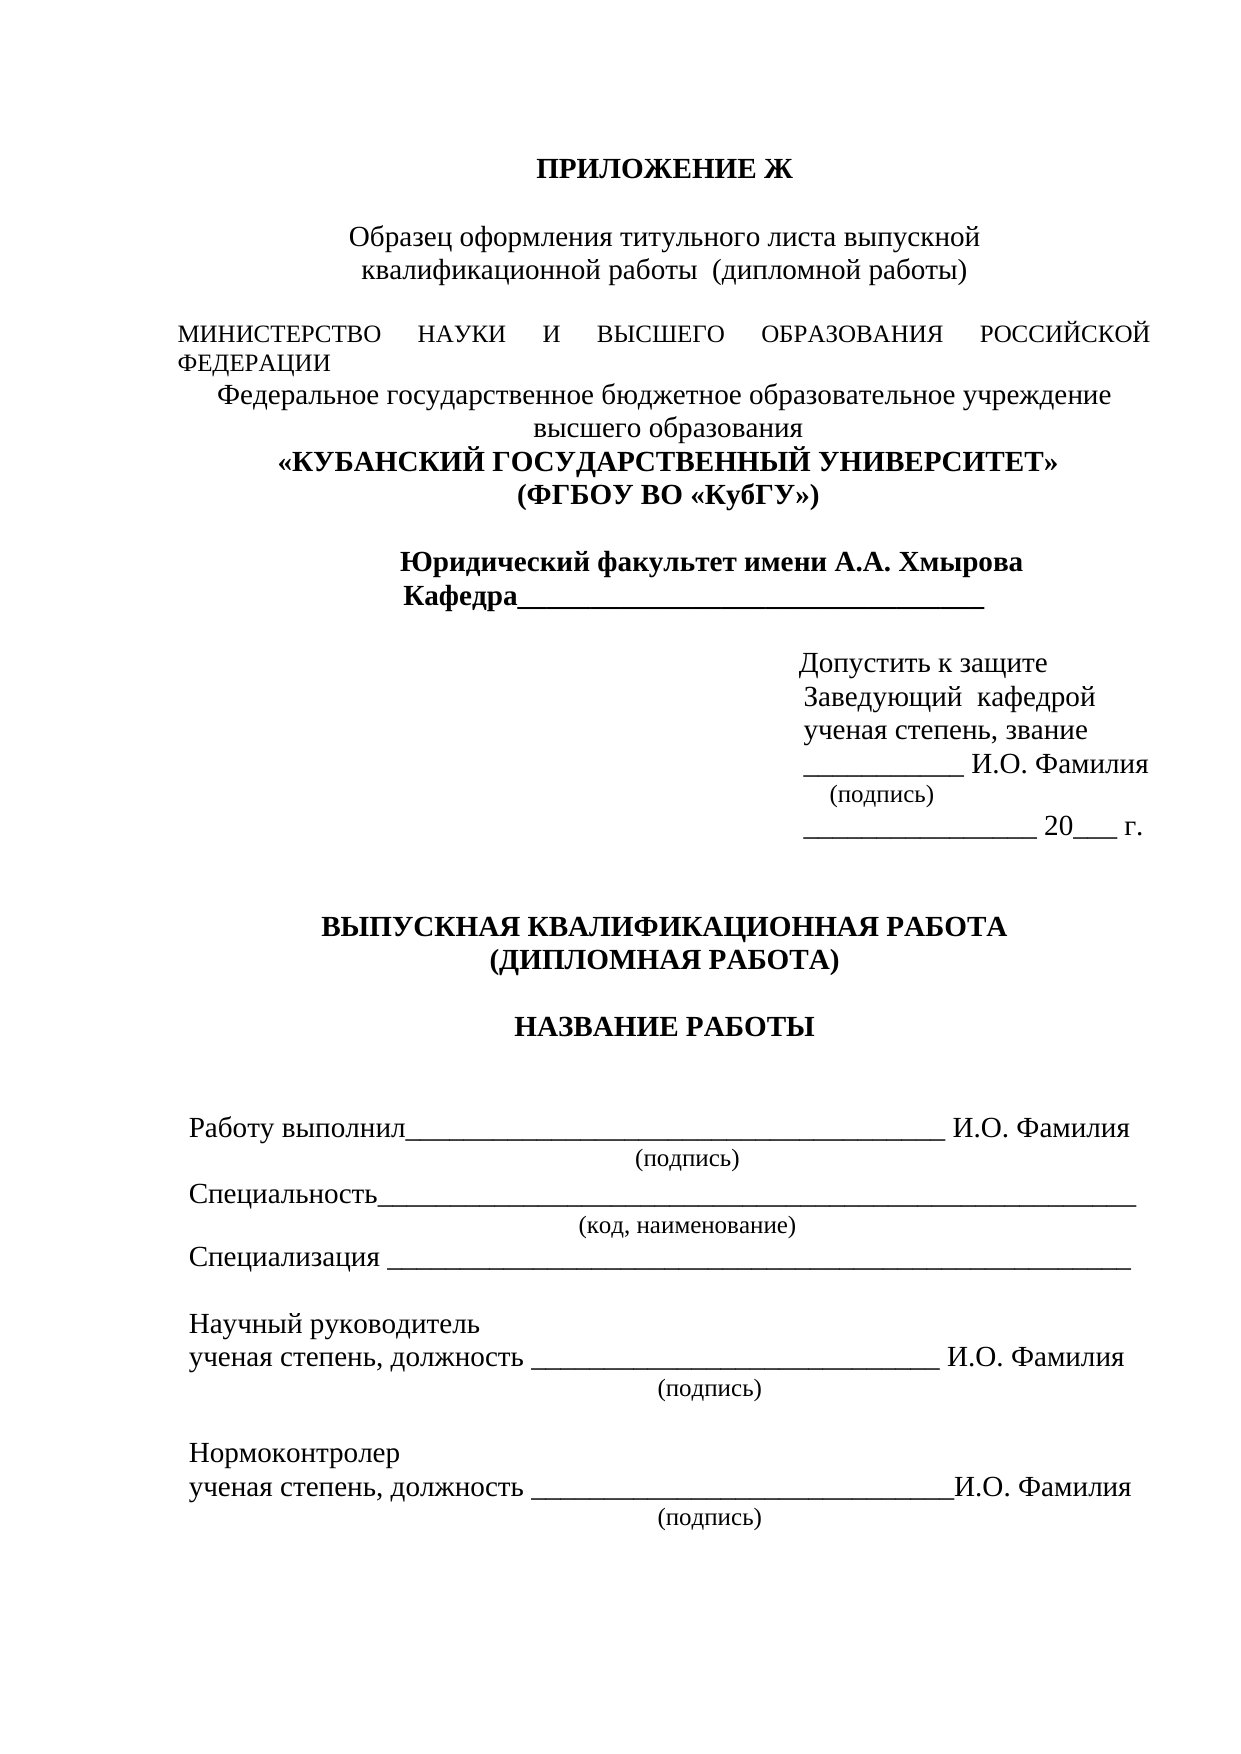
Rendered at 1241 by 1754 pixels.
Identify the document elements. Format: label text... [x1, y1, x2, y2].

text Образец оформления титульного листа выпускной [177, 219, 1152, 252]
text ученая степень, звание [679, 712, 1152, 746]
text Заведующий кафедрой [679, 679, 1152, 712]
text Допустить к защите [177, 645, 1152, 679]
text ___________ И.О. Фамилия [679, 746, 1152, 779]
table_cell (код, наименование) Специализация ___________________________________________________ Научный руководитель ученая степень, должность ____________________________ И.О. Фамилия (подпись) [177, 1210, 1147, 1435]
text (подпись) [679, 779, 1152, 808]
table_header Работу выполнил_____________________________________ И.О. Фамилия [177, 1076, 1147, 1143]
text МИНИСТЕРСТВО НАУКИ И ВЫСШЕГО ОБРАЗОВАНИЯ РОССИЙСКОЙ ФЕДЕРАЦИИ [177, 319, 1152, 377]
text Приложение Ж [177, 152, 1152, 185]
table_cell (подпись) [177, 1144, 1147, 1177]
text (ФГБОУ ВО «КубГУ») [177, 477, 1152, 511]
text высшего образования [177, 410, 1152, 444]
text (ДИПЛОМНАЯ РАБОТА) [177, 942, 1152, 976]
text квалификационной работы (дипломной работы) [177, 252, 1152, 286]
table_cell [177, 1435, 1147, 1626]
text Федеральное государственное бюджетное образовательное учреждение [177, 377, 1152, 410]
text «КУБАНСКИЙ ГОСУДАРСТВЕННЫЙ УНИВЕРСИТЕТ» [177, 444, 1152, 477]
text Название работы [177, 1009, 1152, 1043]
table_cell Специальность____________________________________________________ [177, 1177, 1147, 1210]
text Юридический факультет имени А.А. Хмырова Кафедра________________________________ [177, 544, 1152, 612]
text ________________ 20___ г. [679, 808, 1152, 842]
text ВЫПУСКНАЯ КВАЛИФИКАЦИОННАЯ РАБОТА [177, 909, 1152, 942]
